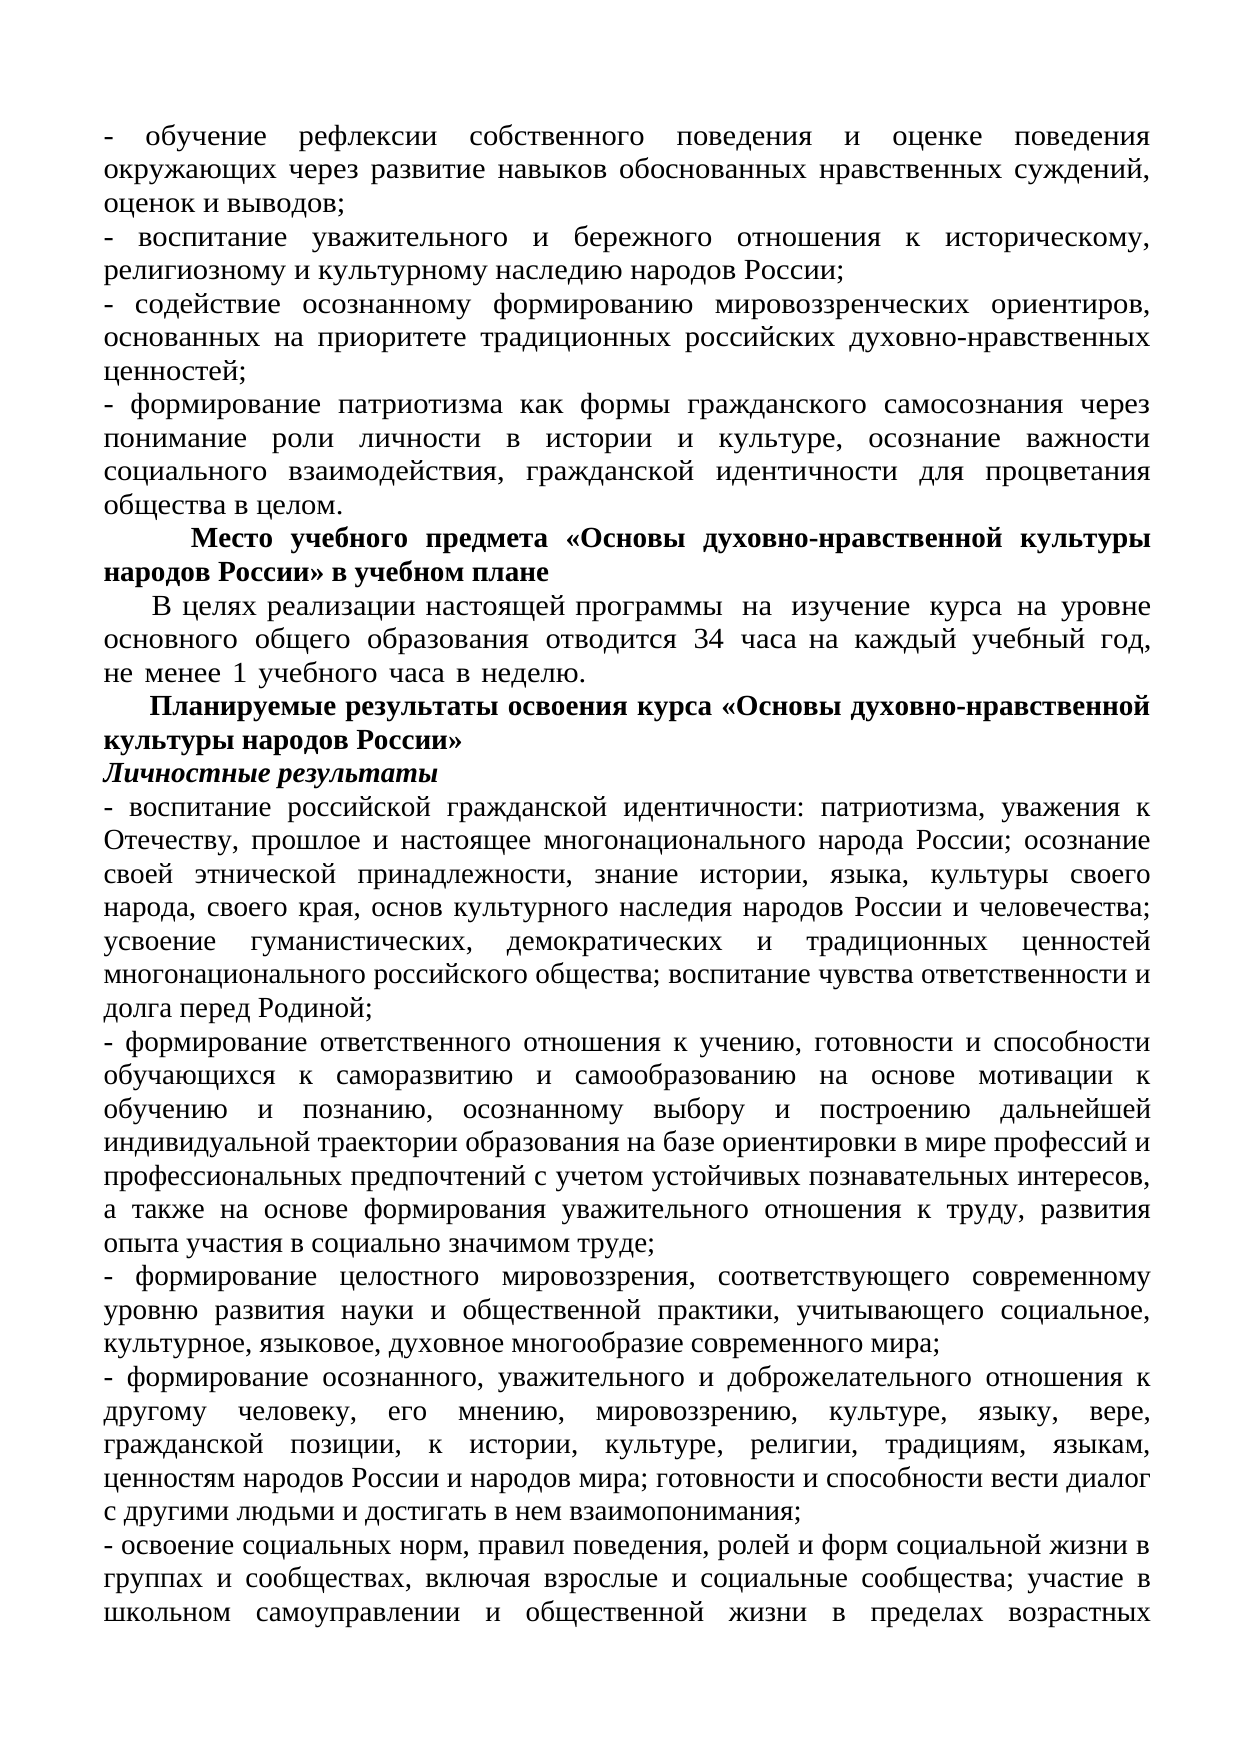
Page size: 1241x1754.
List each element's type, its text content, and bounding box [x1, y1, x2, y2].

text Место учебного предмета «Основы духовно-нравственной культуры народов России» в учебном плане [103, 521, 1152, 588]
text - воспитание российской гражданской идентичности: патриотизма, уважения к Отечеству, прошлое и настоящее многонационального народа России; осознание своей этнической принадлежности, знание истории, языка, культуры своего народа, своего края, основ культурного наследия народов России и человечества; усвоение гуманистических, демократических и традиционных ценностей многонационального российского общества; воспитание чувства ответственности и долга перед Родиной; [103, 789, 1152, 1024]
text Личностные результаты [103, 755, 1152, 789]
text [103, 1527, 1152, 1627]
text - формирование целостного мировоззрения, соответствующего современному уровню развития науки и общественной практики, учитывающего социальное, культурное, языковое, духовное многообразие современного мира; [103, 1258, 1152, 1359]
text - содействие осознанному формированию мировоззренческих ориентиров, основанных на приоритете традиционных российских духовно-нравственных ценностей; [103, 286, 1152, 386]
text - формирование ответственного отношения к учению, готовности и способности обучающихся к саморазвитию и самообразованию на основе мотивации к обучению и познанию, осознанному выбору и построению дальнейшей индивидуальной траектории образования на базе ориентировки в мире профессий и профессиональных предпочтений с учетом устойчивых познавательных интересов, а также на основе формирования уважительного отношения к труду, развития опыта участия в социально значимом труде; [103, 1024, 1152, 1258]
text Планируемые результаты освоения курса «Основы духовно-нравственной культуры народов России» [103, 688, 1152, 755]
text - формирование патриотизма как формы гражданского самосознания через понимание роли личности в истории и культуре, осознание важности социального взаимодействия, гражданской идентичности для процветания общества в целом. [103, 386, 1152, 521]
text - воспитание уважительного и бережного отношения к историческому, религиозному и культурному наследию народов России; [103, 219, 1152, 286]
text В целях реализации настоящей программы на изучение курса на уровне основного общего образования отводится 34 часа на каждый учебный год, не менее 1 учебного часа в неделю. [103, 588, 1152, 688]
text - обучение рефлексии собственного поведения и оценке поведения окружающих через развитие навыков обоснованных нравственных суждений, оценок и выводов; [103, 118, 1152, 219]
text - формирование осознанного, уважительного и доброжелательного отношения к другому человеку, его мнению, мировоззрению, культуре, языку, вере, гражданской позиции, к истории, культуре, религии, традициям, языкам, ценностям народов России и народов мира; готовности и способности вести диалог с другими людьми и достигать в нем взаимопонимания; [103, 1359, 1152, 1527]
